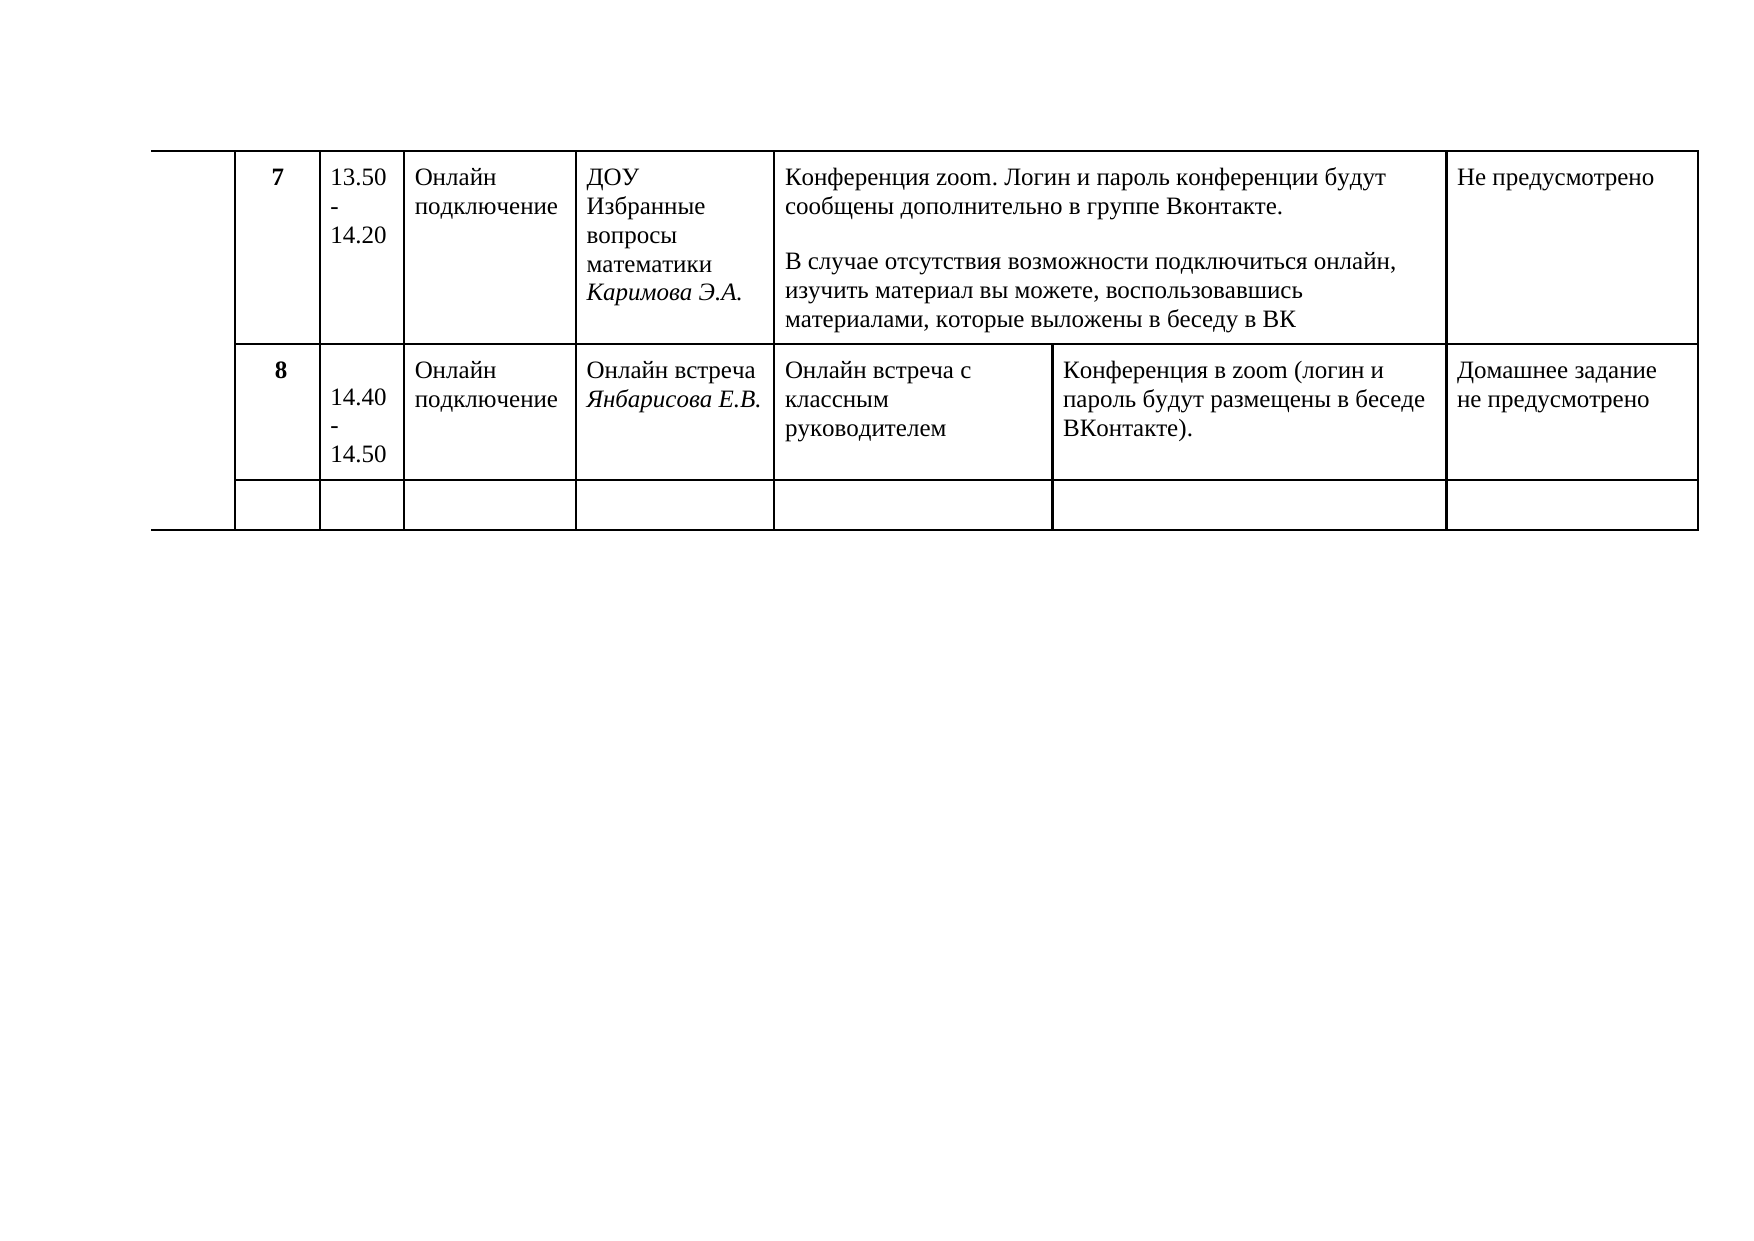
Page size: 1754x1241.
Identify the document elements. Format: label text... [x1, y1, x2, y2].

table_cell 8 [236, 345, 319, 478]
table_cell Онлайн подключение [405, 152, 575, 343]
table_cell [775, 481, 1051, 529]
table_cell [321, 481, 403, 529]
table_cell Не предусмотрено [1448, 152, 1697, 343]
table_cell Домашнее задание не предусмотрено [1448, 345, 1697, 478]
table_cell Онлайн встреча с классным руководителем [775, 345, 1051, 478]
table_cell 14.40-14.50 [321, 345, 403, 478]
table_cell Онлайн подключение [405, 345, 575, 478]
table_cell Конференция в zoom (логин и пароль будут размещены в беседе ВКонтакте). [1054, 345, 1445, 478]
table_cell 13.50-14.20 [321, 152, 403, 343]
table_cell [1448, 481, 1697, 529]
table_cell 7 [236, 152, 319, 343]
table_cell ДОУ Избранные вопросы математики Каримова Э.А. [577, 152, 773, 343]
table_cell [236, 481, 319, 529]
table_cell [577, 481, 773, 529]
table_cell Онлайн встреча Янбарисова Е.В. [577, 345, 773, 478]
table_cell Конференция zoom. Логин и пароль конференции будут сообщены дополнительно в группе Вконтакте. В случае отсутствия возможности подключиться онлайн, изучить материал вы можете, воспользовавшись материалами, которые выложены в беседу в ВК [775, 152, 1445, 343]
table_cell [405, 481, 575, 529]
table_cell [1054, 481, 1445, 529]
